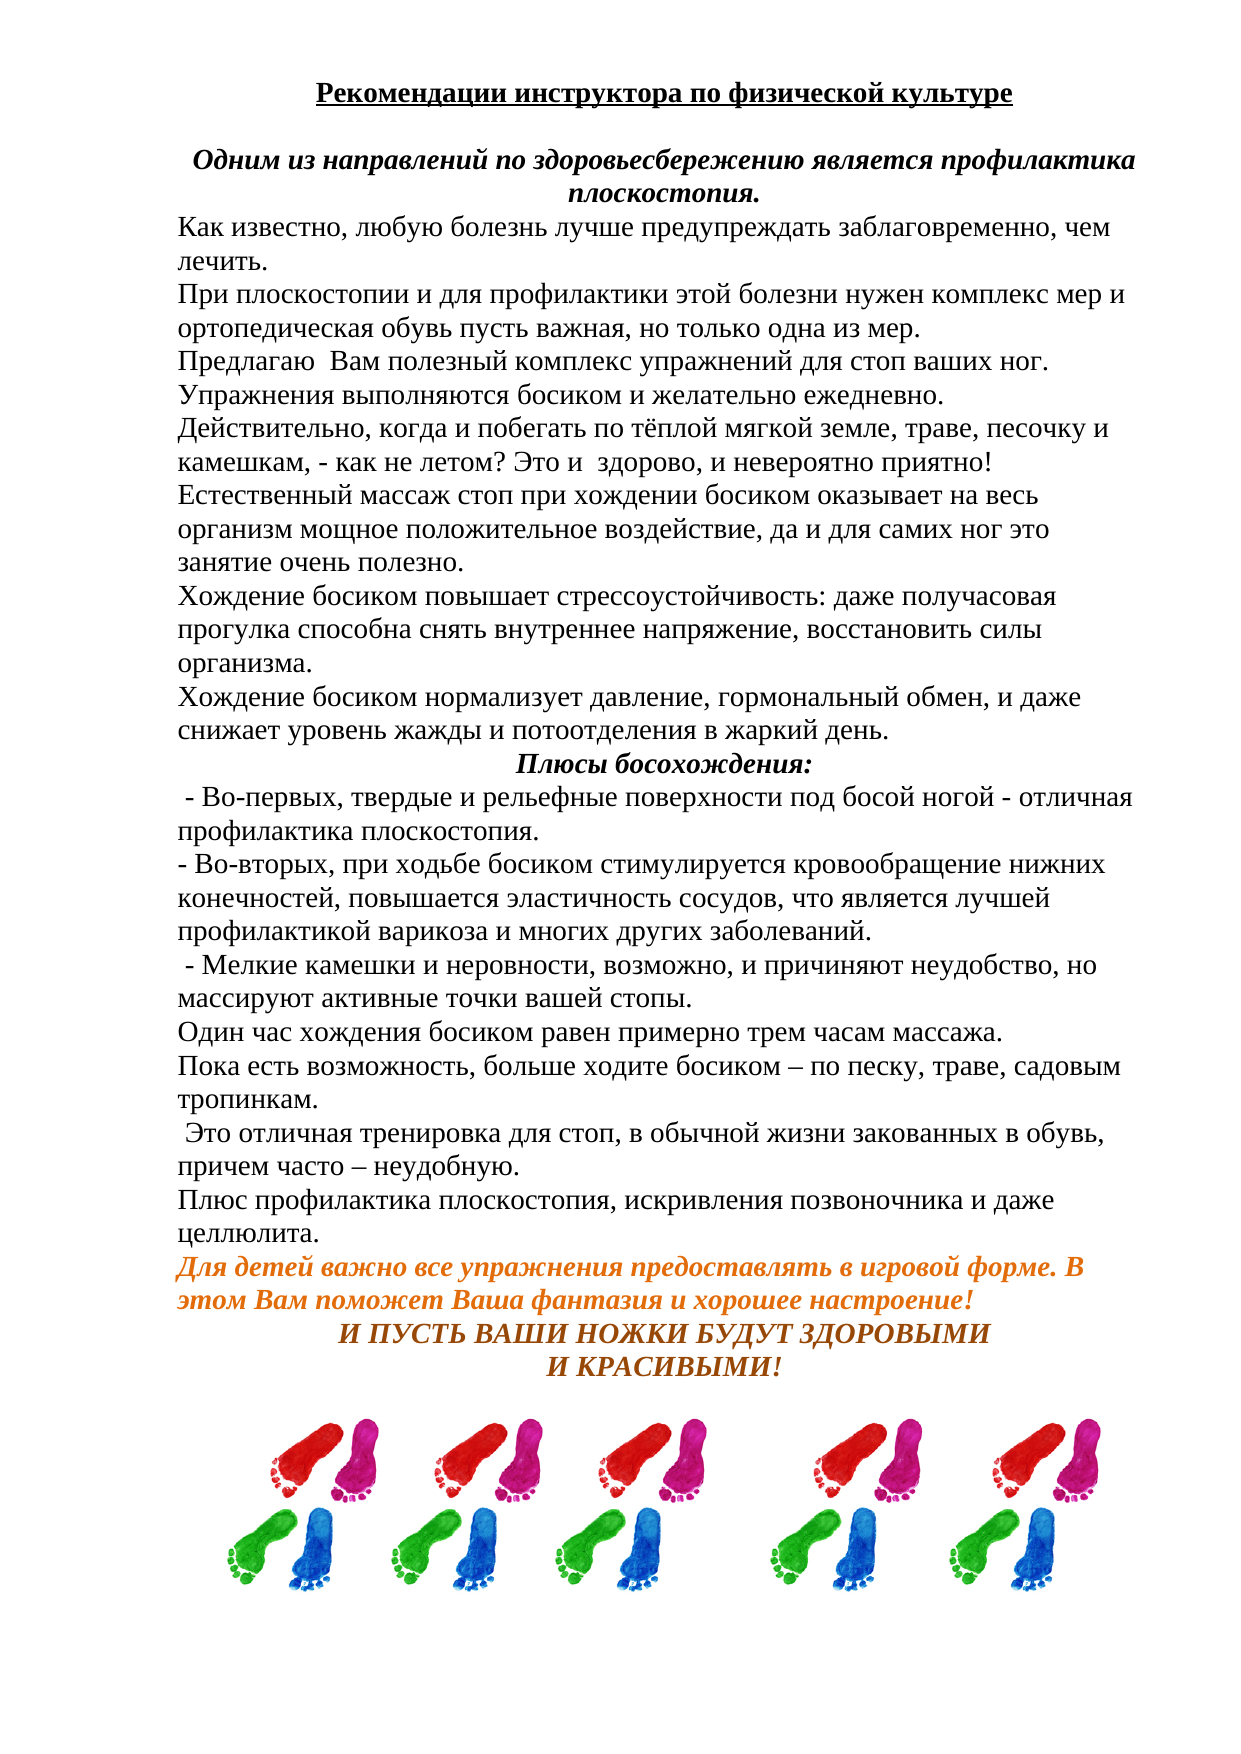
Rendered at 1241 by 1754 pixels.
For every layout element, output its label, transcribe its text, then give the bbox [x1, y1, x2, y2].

text При плоскостопии и для профилактики этой болезни нужен комплекс мер и ортопедическая обувь пусть важная, но только одна из мер. [177, 276, 1152, 343]
text Хождение босиком повышает стрессоустойчивость: даже получасовая прогулка способна снять внутреннее напряжение, восстановить силы организма. [177, 578, 1152, 679]
text Действительно, когда и побегать по тёплой мягкой земле, траве, песочку и камешкам, - как не летом? Это и здорово, и невероятно приятно! [177, 410, 1152, 477]
text - Во-вторых, при ходьбе босиком стимулируется кровообращение нижних конечностей, повышается эластичность сосудов, что является лучшей профилактикой варикоза и многих других заболеваний. [177, 846, 1152, 947]
text - Мелкие камешки и неровности, возможно, и причиняют неудобство, но массируют активные точки вашей стопы. [177, 947, 1152, 1014]
text Хождение босиком нормализует давление, гормональный обмен, и даже снижает уровень жажды и потоотделения в жаркий день. [177, 679, 1152, 746]
picture [948, 1416, 1113, 1595]
text Плюс профилактика плоскостопия, искривления позвоночника и даже целлюлита. [177, 1182, 1152, 1249]
text Естественный массаж стоп при хождении босиком оказывает на весь организм мощное положительное воздействие, да и для самих ног это занятие очень полезно. [177, 477, 1152, 578]
text Одним из направлений по здоровьесбережению является профилактика плоскостопия. [177, 142, 1152, 209]
text - Во-первых, твердые и рельефные поверхности под босой ногой - отличная профилактика плоскостопия. [177, 779, 1152, 846]
text Предлагаю Вам полезный комплекс упражнений для стоп ваших ног. Упражнения выполняются босиком и желательно ежедневно. [177, 343, 1152, 410]
picture [226, 1416, 719, 1595]
text И ПУСТЬ ВАШИ НОЖКИ БУДУТ ЗДОРОВЫМИ [177, 1316, 1152, 1349]
text И КРАСИВЫМИ! [177, 1349, 1152, 1383]
text Как известно, любую болезнь лучше предупреждать заблаговременно, чем лечить. [177, 209, 1152, 276]
text Для детей важно все упражнения предоставлять в игровой форме. В этом Вам поможет Ваша фантазия и хорошее настроение! [177, 1249, 1152, 1316]
text Один час хождения босиком равен примерно трем часам массажа. [177, 1014, 1152, 1048]
text Пока есть возможность, больше ходите босиком – по песку, траве, садовым тропинкам. [177, 1048, 1152, 1115]
picture [770, 1416, 935, 1595]
text Это отличная тренировка для стоп, в обычной жизни закованных в обувь, причем часто – неудобную. [177, 1115, 1152, 1182]
text Рекомендации инструктора по физической культуре [177, 75, 1152, 108]
text Плюсы босохождения: [177, 746, 1152, 779]
